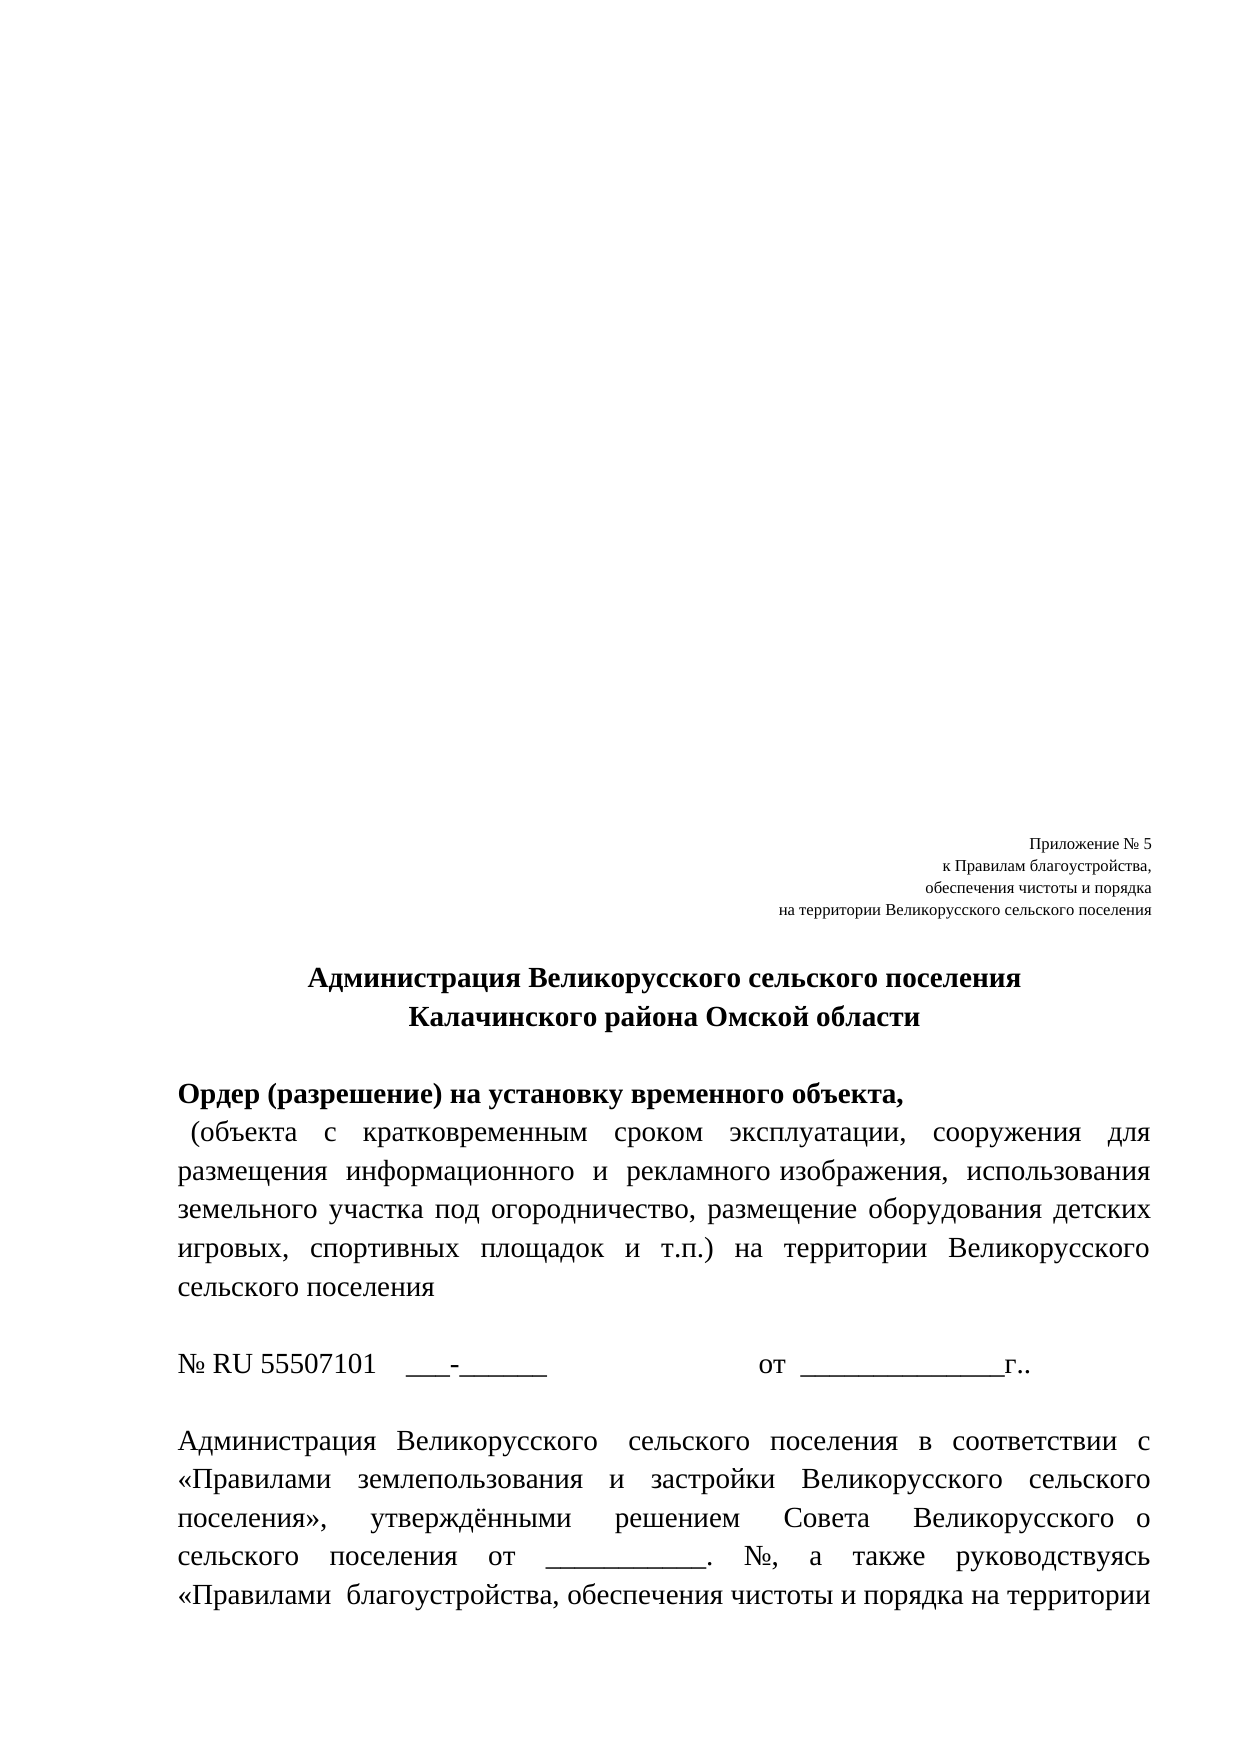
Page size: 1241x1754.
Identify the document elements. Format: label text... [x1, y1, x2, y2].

list обеспечения чистоты и порядка [177, 878, 1152, 897]
list Калачинского района Омской области [177, 999, 1152, 1032]
list Администрация Великорусского сельского поселения [177, 960, 1152, 994]
list (объекта с кратковременным сроком эксплуатации, сооружения для размещения информационного и рекламного изображения, использования земельного участка под огородничество, размещение оборудования детских игровых, спортивных площадок и т.п.) на территории Великорусского сельского поселения [177, 1114, 1152, 1302]
list № RU 55507101 ___-______ от ______________г.. [177, 1346, 1152, 1379]
list Ордер (разрешение) на установку временного объекта, [177, 1076, 1152, 1109]
list к Правилам благоустройства, [177, 856, 1152, 875]
list на территории Великорусского сельского поселения [177, 900, 1152, 919]
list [177, 1423, 1152, 1611]
list Приложение № 5 [177, 834, 1152, 853]
